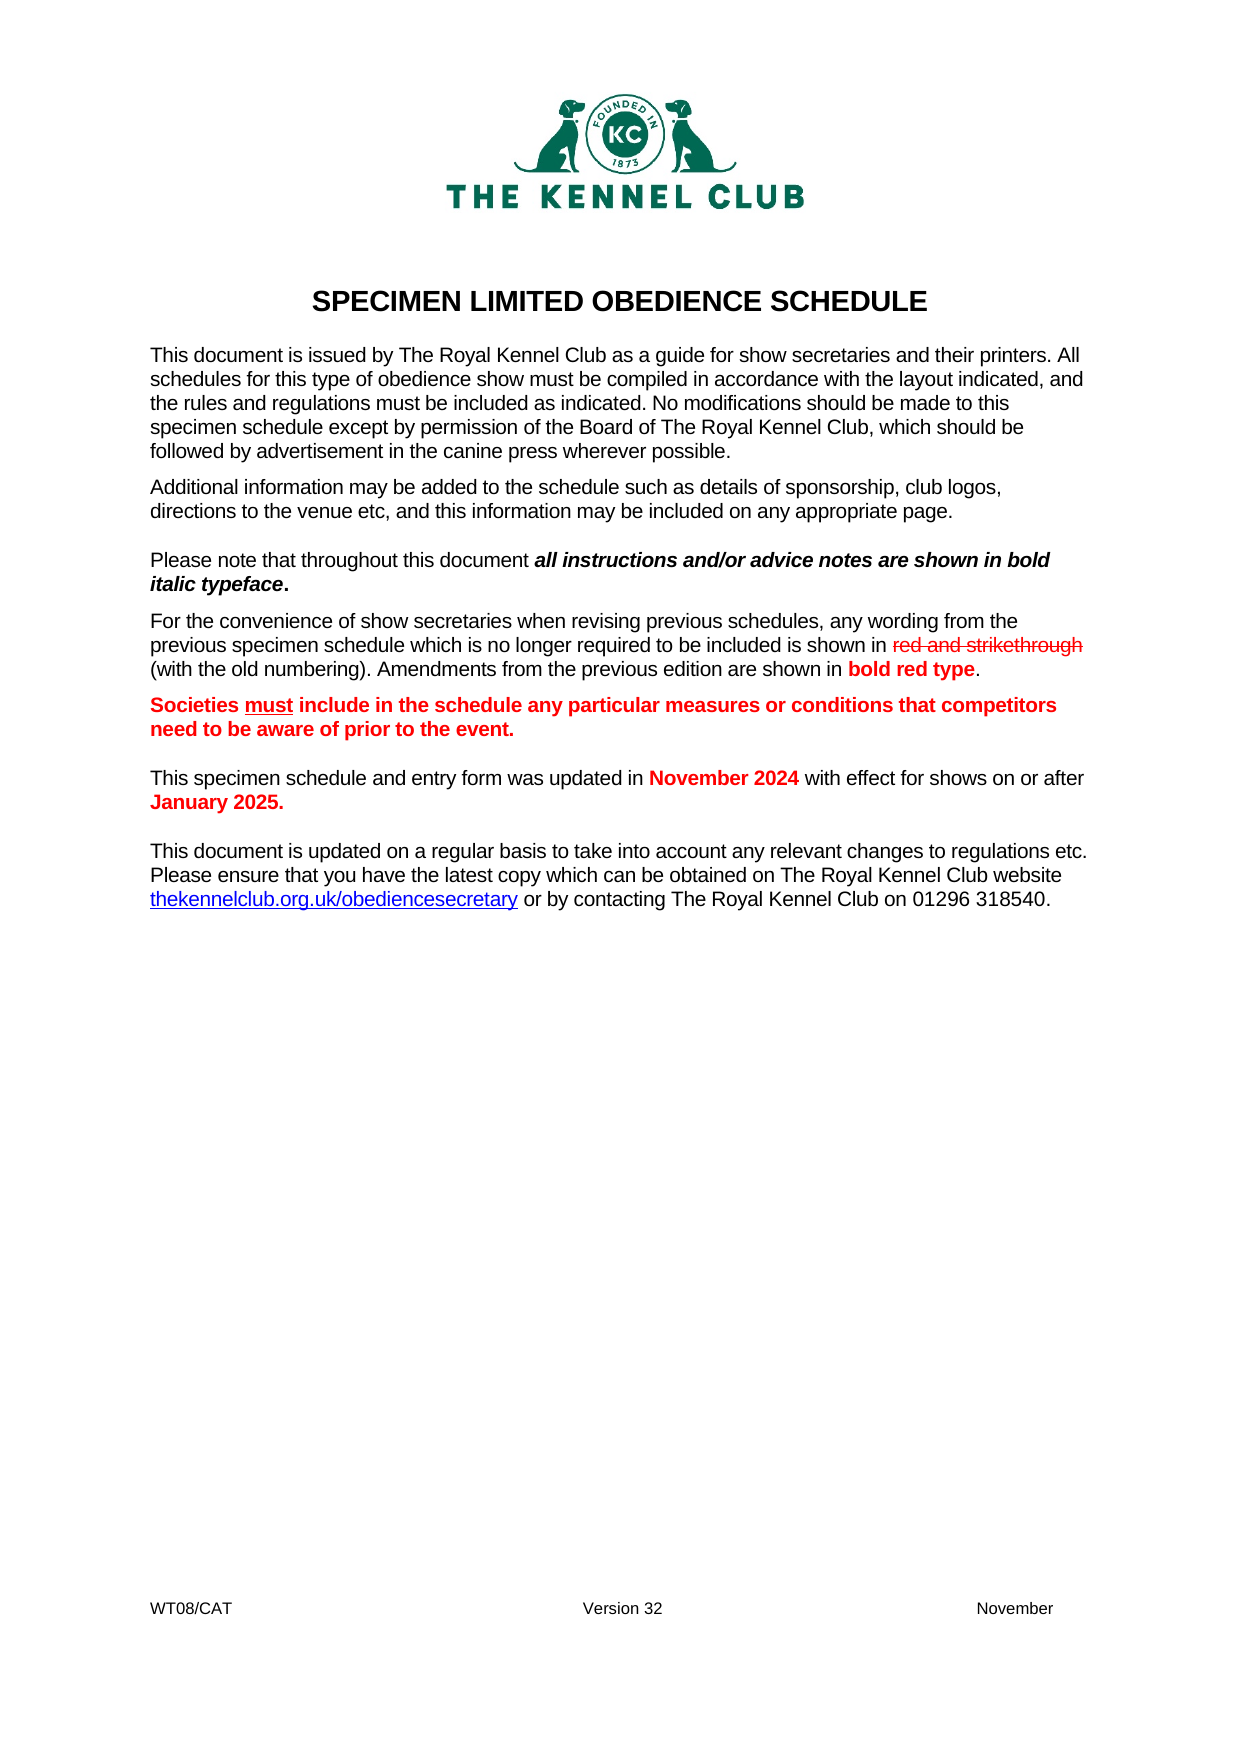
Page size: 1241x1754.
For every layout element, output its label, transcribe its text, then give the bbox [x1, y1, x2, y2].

text Additional information may be added to the schedule such as details of sponsorship, club logos, directions to the venue etc, and this information may be included on any appropriate page. [150, 475, 1090, 523]
text This specimen schedule and entry form was updated in November 2024 with effect for shows on or after January 2025. [150, 766, 1090, 814]
text This document is updated on a regular basis to take into account any relevant changes to regulations etc. Please ensure that you have the latest copy which can be obtained on The Royal Kennel Club website thekennelclub.org.uk/obediencesecretary or by contacting The Royal Kennel Club on 01296 318540. [150, 839, 1090, 911]
text SPECIMEN LIMITED OBEDIENCE SCHEDULE [150, 284, 1090, 318]
text Societies must include in the schedule any particular measures or conditions that competitors need to be aware of prior to the event. [150, 693, 1090, 741]
text For the convenience of show secretaries when revising previous schedules, any wording from the previous specimen schedule which is no longer required to be included is shown in red and strikethrough (with the old numbering). Amendments from the previous edition are shown in bold red type. [150, 608, 1090, 680]
text Please note that throughout this document all instructions and/or advice notes are shown in bold italic typeface. [150, 548, 1090, 596]
text This document is issued by The Royal Kennel Club as a guide for show secretaries and their printers. All schedules for this type of obedience show must be compiled in accordance with the layout indicated, and the rules and regulations must be included as indicated. No modifications should be made to this specimen schedule except by permission of the Board of The Royal Kennel Club, which should be followed by advertisement in the canine press wherever possible. [150, 343, 1090, 463]
picture [423, 70, 824, 230]
